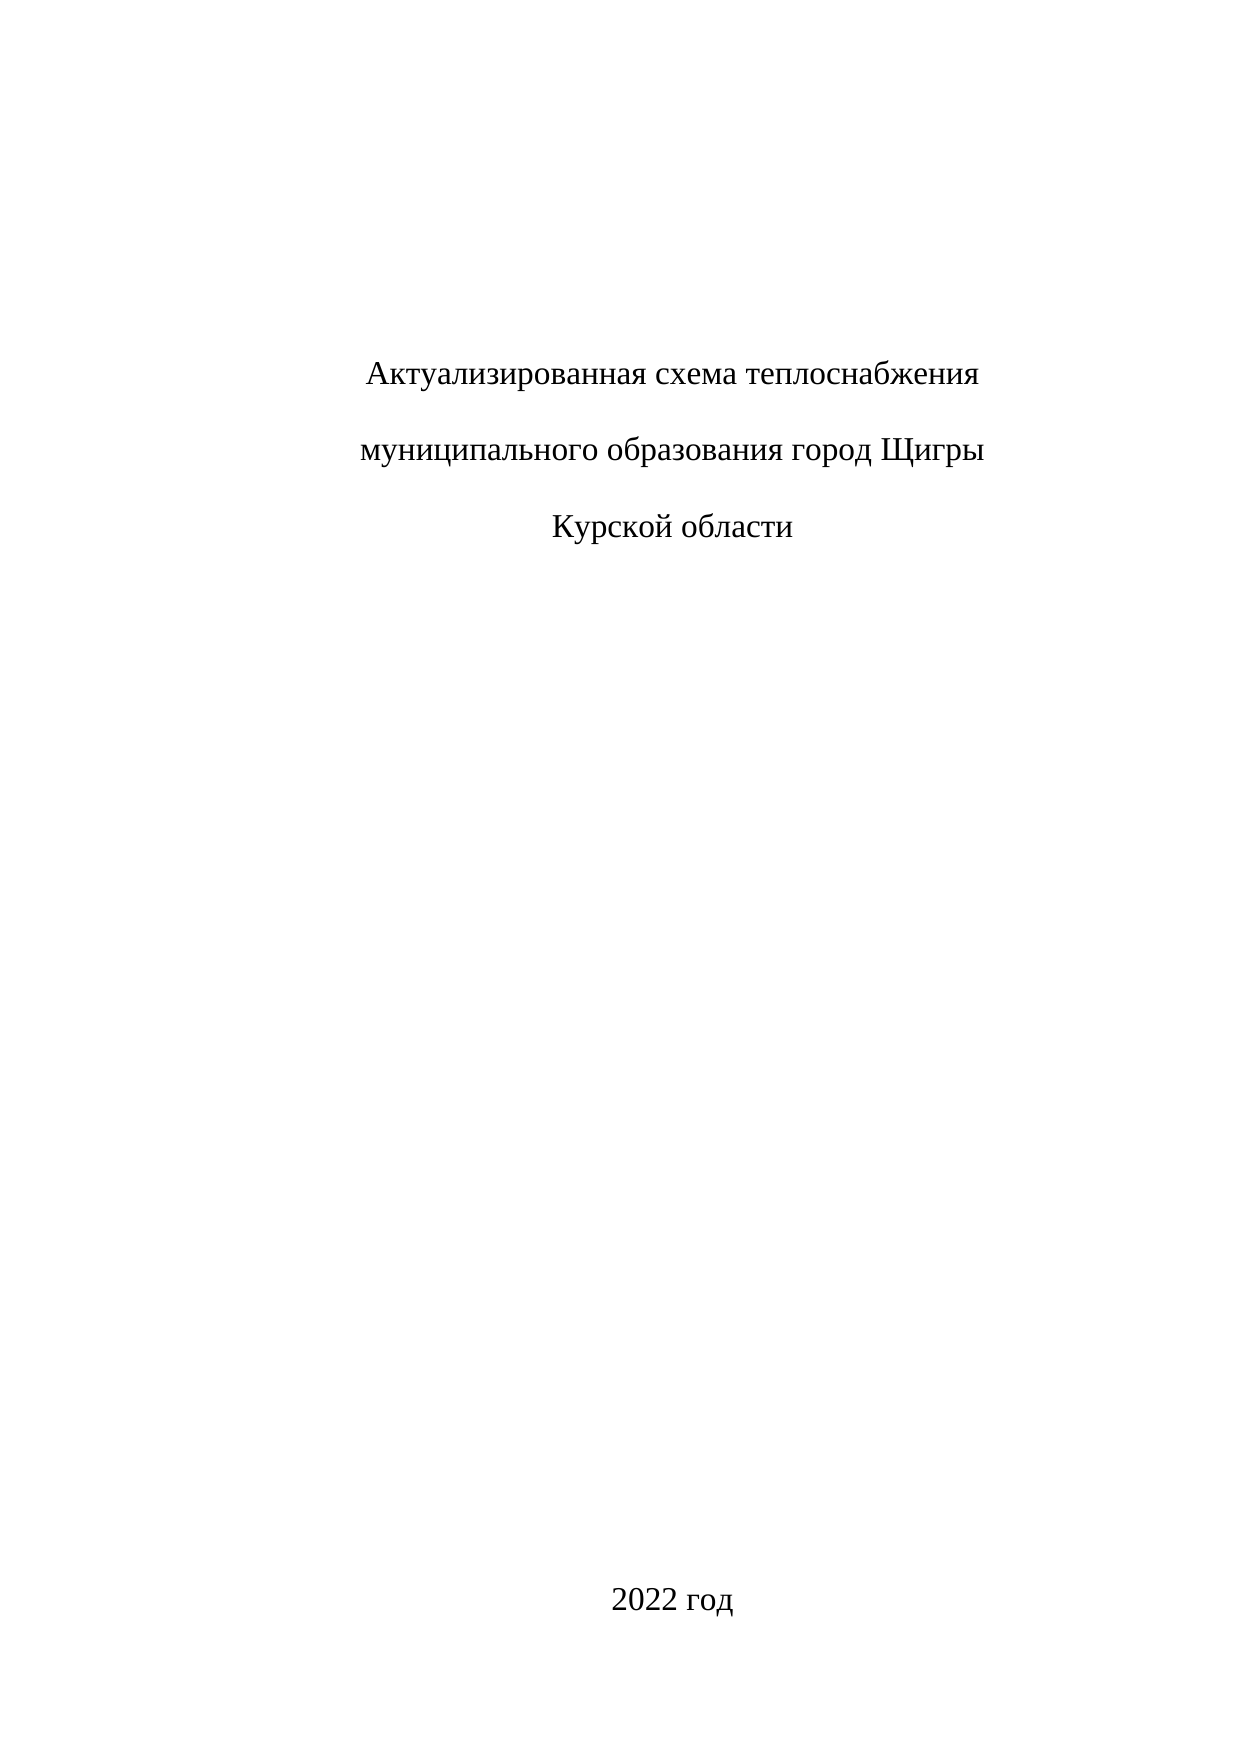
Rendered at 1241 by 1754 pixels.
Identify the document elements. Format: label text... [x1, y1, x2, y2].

text Курской области [162, 506, 1107, 544]
text муниципального образования город Щигры [162, 429, 1107, 468]
text Актуализированная схема теплоснабжения [162, 353, 1107, 391]
text 2022 год [162, 1579, 1107, 1618]
